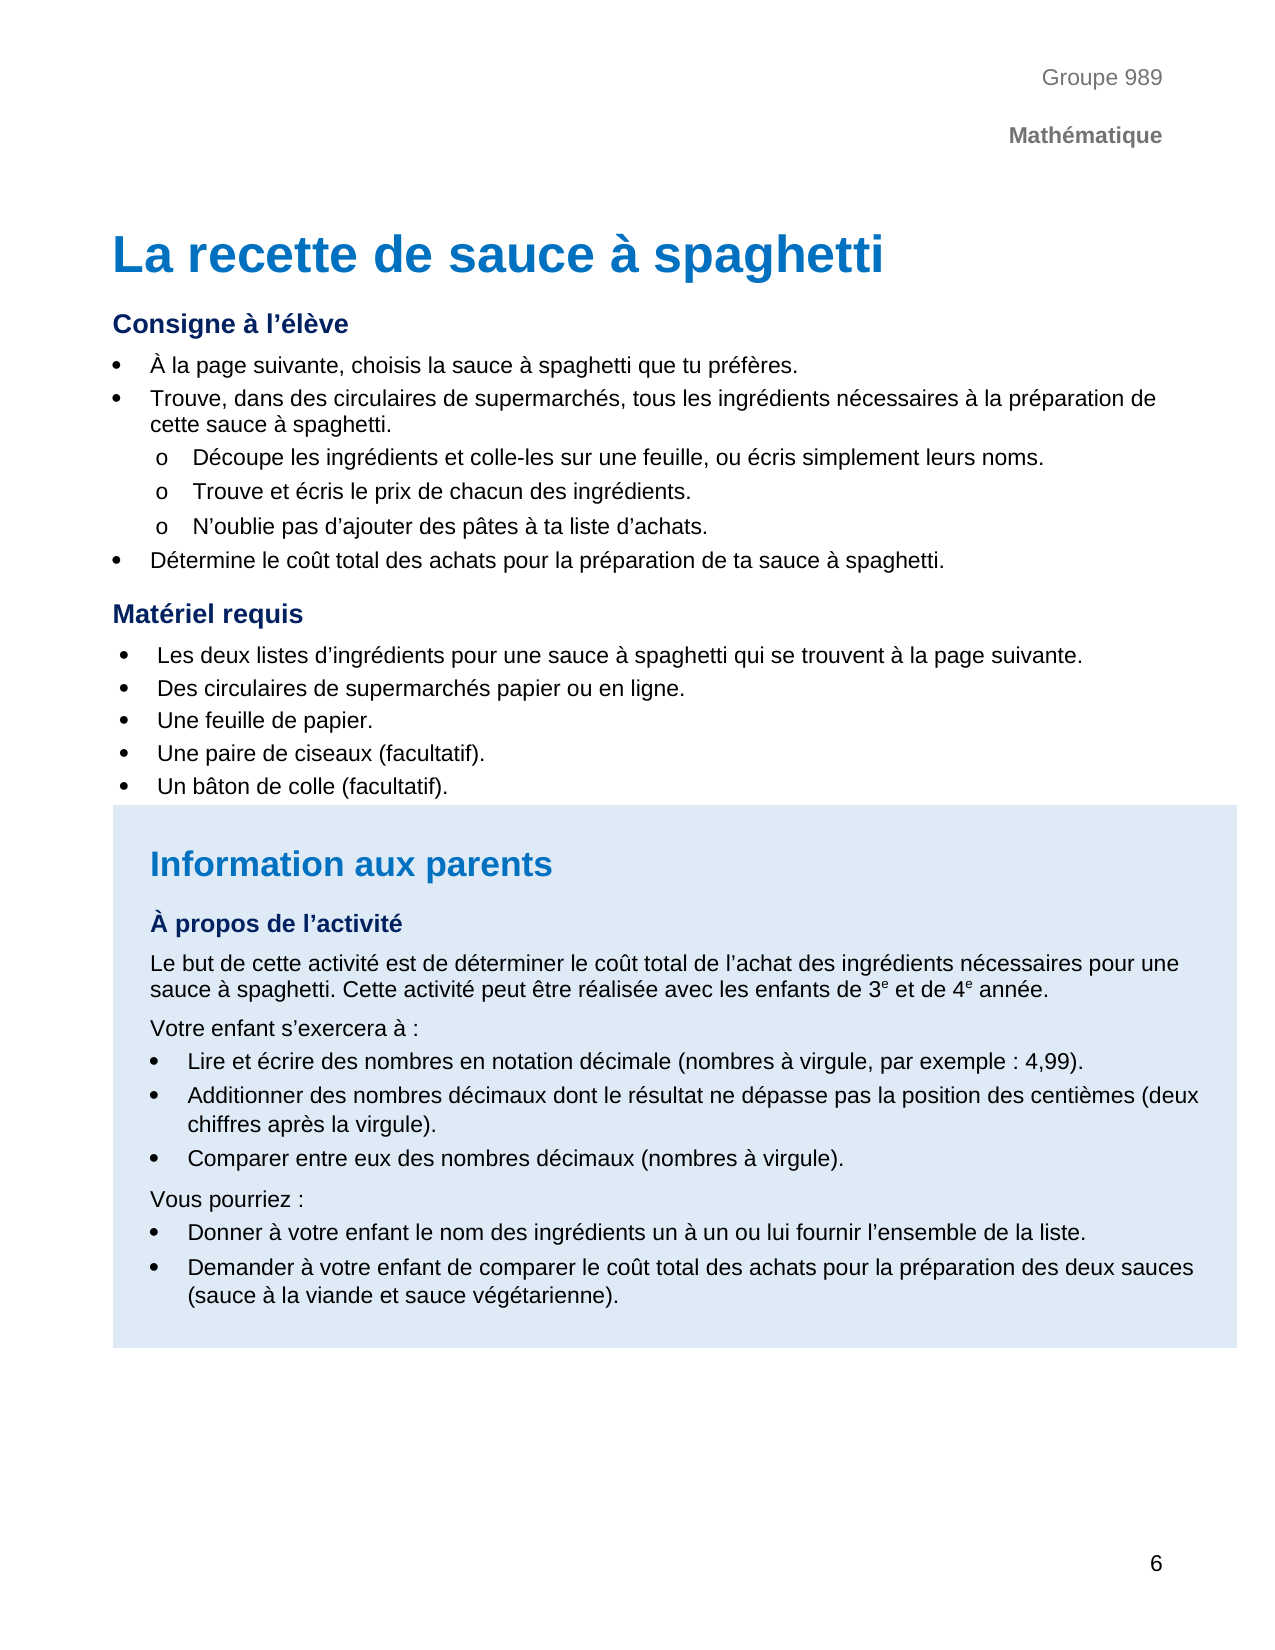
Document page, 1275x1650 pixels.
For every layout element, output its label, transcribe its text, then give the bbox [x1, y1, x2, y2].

text Une paire de ciseaux (facultatif). [120, 740, 1162, 766]
list À la page suivante, choisis la sauce à spaghetti que tu préfères. [112, 352, 1162, 378]
text Les deux listes d’ingrédients pour une sauce à spaghetti qui se trouvent à la page suivante. [120, 642, 1162, 669]
text Découpe les ingrédients et colle-les sur une feuille, ou écris simplement leurs noms. [155, 443, 1162, 472]
text Trouve et écris le prix de chacun des ingrédients. [155, 478, 1162, 506]
text N’oublie pas d’ajouter des pâtes à ta liste d’achats. [155, 513, 1162, 541]
text Mathématique [112, 122, 1162, 148]
list Détermine le coût total des achats pour la préparation de ta sauce à spaghetti. [112, 547, 1162, 573]
text Une feuille de papier. [120, 707, 1162, 734]
text Consigne à l’élève [112, 308, 1162, 339]
text La recette de sauce à spaghetti [112, 223, 1162, 283]
list Trouve, dans des circulaires de supermarchés, tous les ingrédients nécessaires à la préparation de cette sauce à spaghetti. [112, 384, 1162, 437]
table_header Information aux parents À propos de l’activité Le but de cette activité est de déterminer le coût total de l’achat des ingrédients nécessaires pour une sauce à spaghetti. Cette activité peut être réalisée avec les enfants de 3e et de 4e année. Votre enfant s’exercera à : Lire et écrire des nombres en notation décimale (nombres à virgule, par exemple : 4,99). Additionner des nombres décimaux dont le résultat ne dépasse pas la position des centièmes (deux chiffres après la virgule). Comparer entre eux des nombres décimaux (nombres à virgule). Vous pourriez : Donner à votre enfant le nom des ingrédients un à un ou lui fournir l’ensemble de la liste. Demander à votre enfant de comparer le coût total des achats pour la préparation des deux sauces (sauce à la viande et sauce végétarienne). [113, 805, 1237, 1348]
text Matériel requis [112, 598, 1083, 630]
text Un bâton de colle (facultatif). [120, 773, 1162, 799]
text Des circulaires de supermarchés papier ou en ligne. [120, 675, 1162, 701]
